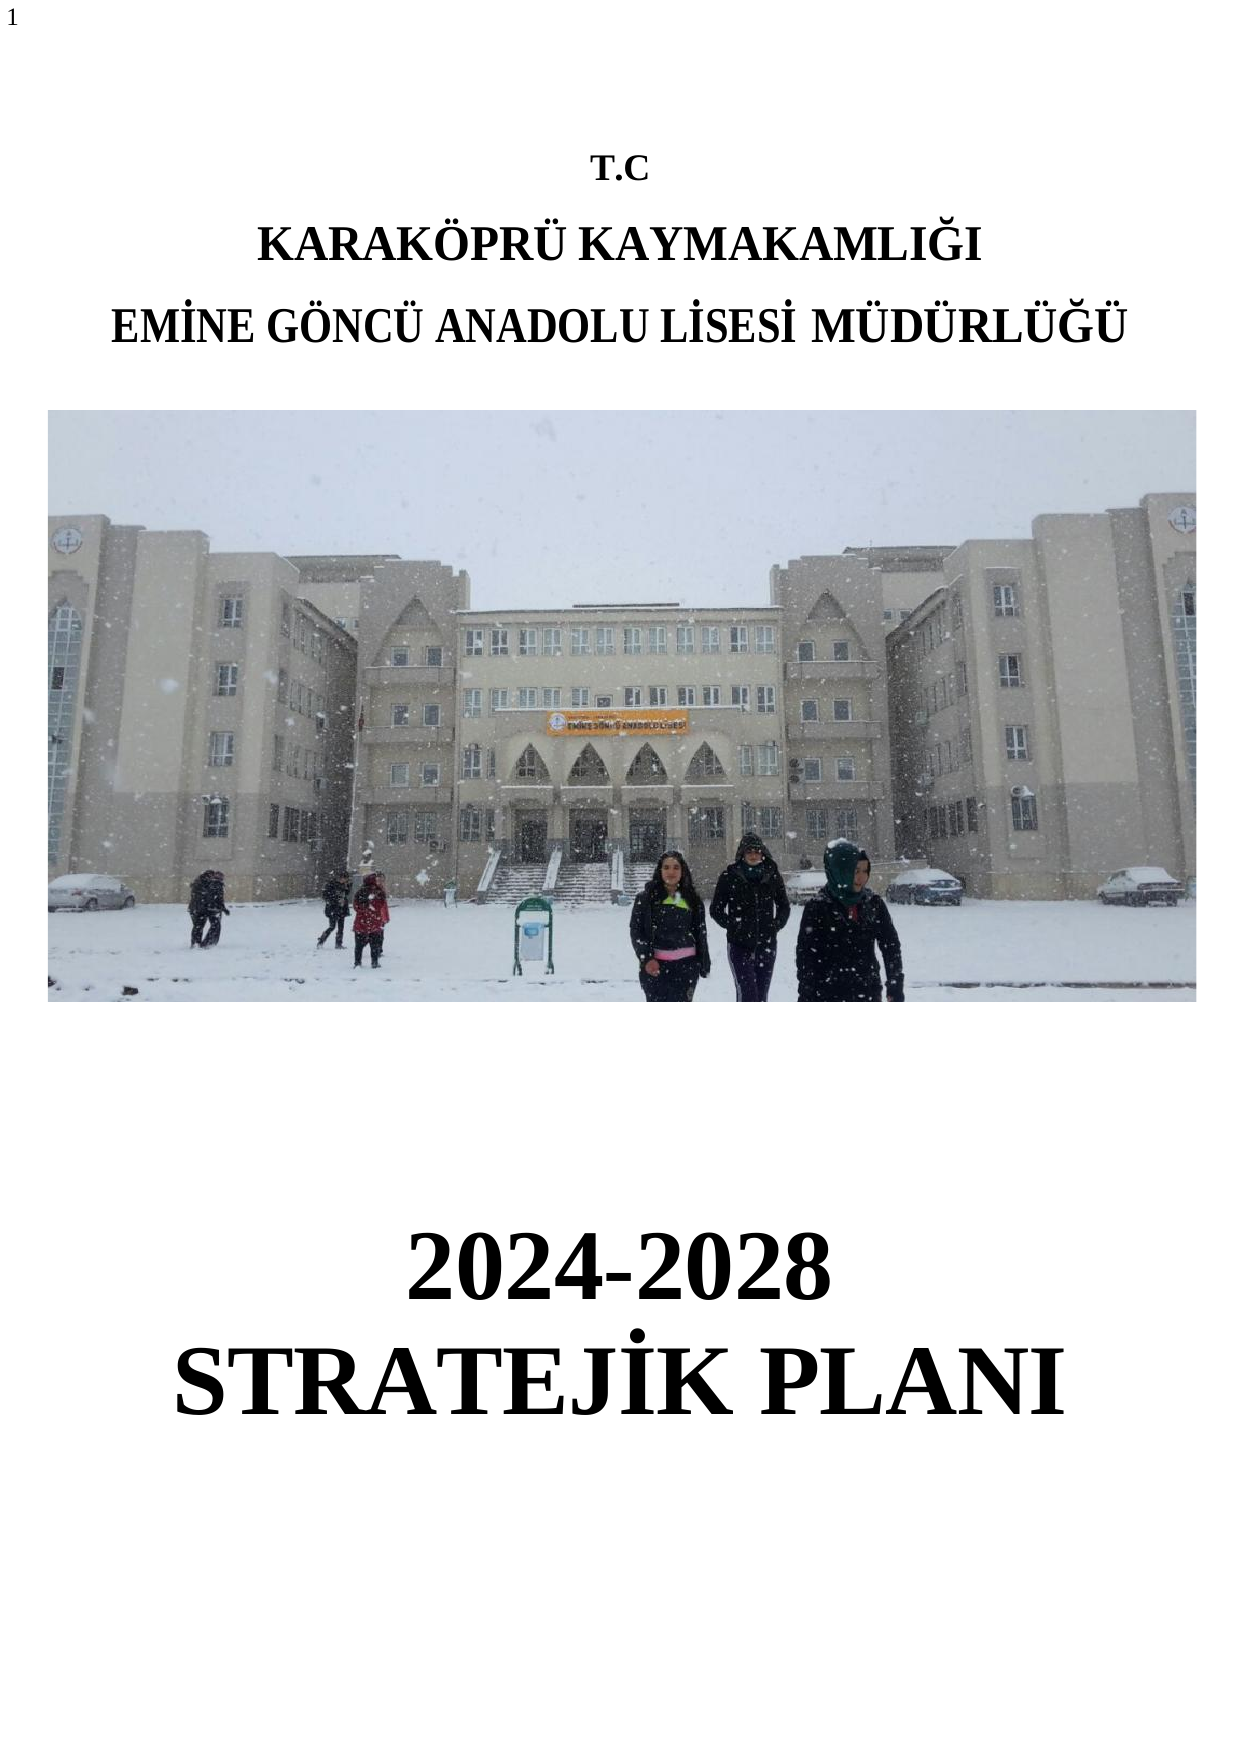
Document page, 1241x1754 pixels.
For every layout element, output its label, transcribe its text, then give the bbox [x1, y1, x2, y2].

subtitle 2024-2028 [58, 1206, 1183, 1321]
text T.C [58, 146, 1182, 189]
subtitle STRATEJİK PLANI [58, 1321, 1183, 1436]
text EMİNE GÖNCÜ ANADOLU LİSESİ MÜDÜRLÜĞÜ [58, 295, 1183, 353]
picture [47, 410, 1197, 1002]
text KARAKÖPRÜ KAYMAKAMLIĞI [58, 213, 1182, 271]
